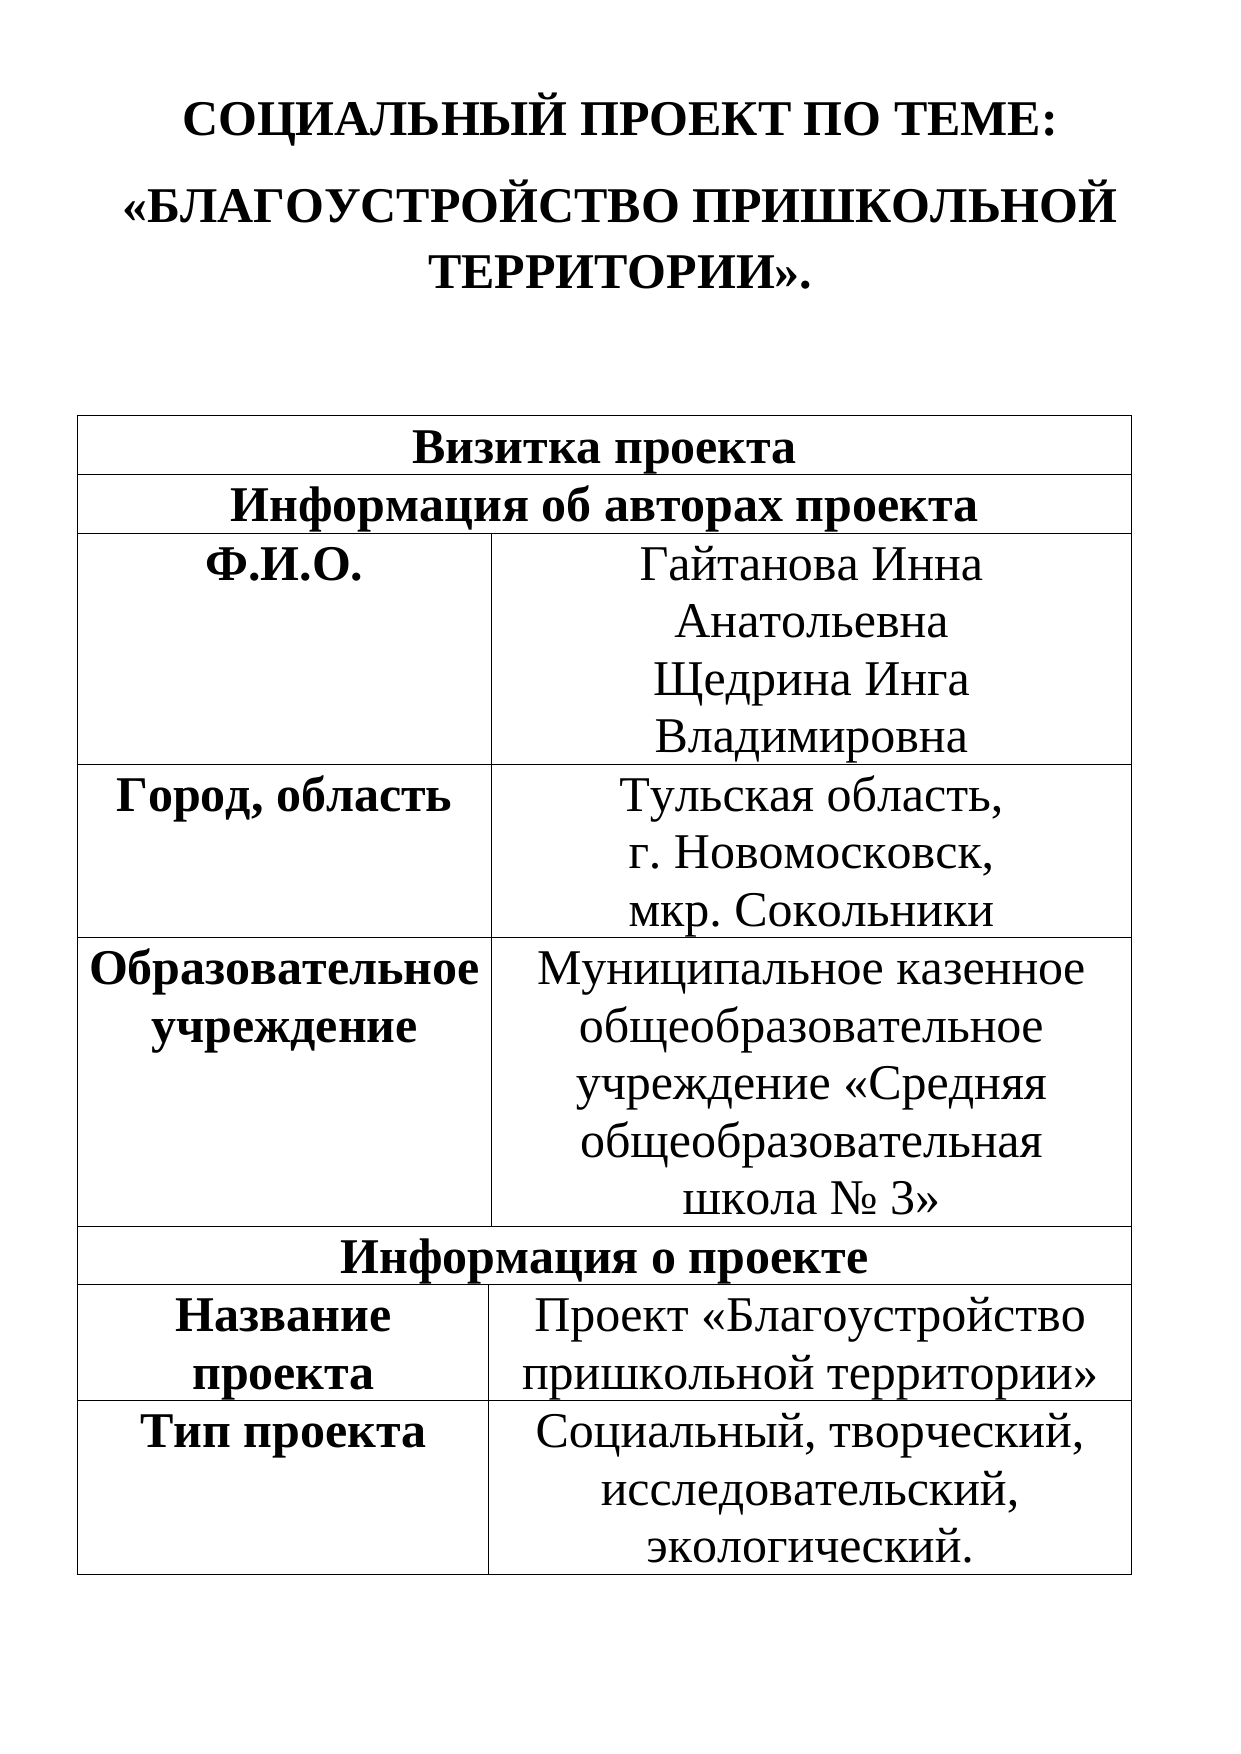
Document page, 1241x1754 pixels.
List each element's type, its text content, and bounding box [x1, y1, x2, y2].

table_cell Ф.И.О. [78, 534, 491, 763]
table_cell Муниципальное казенное общеобразовательное учреждение «Средняя общеобразовательная школа № 3» [492, 938, 1131, 1226]
text СОЦИАЛЬНЫЙ ПРОЕКТ ПО ТЕМЕ: [89, 89, 1152, 146]
table_cell Город, область [78, 765, 491, 937]
table_cell Гайтанова Инна Анатольевна Щедрина Инга Владимировна [492, 534, 1131, 763]
table_cell Название проекта [78, 1285, 488, 1400]
table_cell Образовательное учреждение [78, 938, 491, 1226]
table_cell Информация об авторах проекта [78, 475, 1131, 532]
text «БЛАГОУСТРОЙСТВО ПРИШКОЛЬНОЙ ТЕРРИТОРИИ». [89, 176, 1152, 299]
table_header Визитка проекта [78, 416, 1131, 474]
table_cell Тульская область, г. Новомосковск, мкр. Сокольники [492, 765, 1131, 937]
table_cell Проект «Благоустройство пришкольной территории» [489, 1285, 1131, 1400]
table_cell Тип проекта [78, 1401, 488, 1574]
table_cell Информация о проекте [78, 1227, 1131, 1284]
table_cell Социальный, творческий, исследовательский, экологический. [489, 1401, 1131, 1574]
